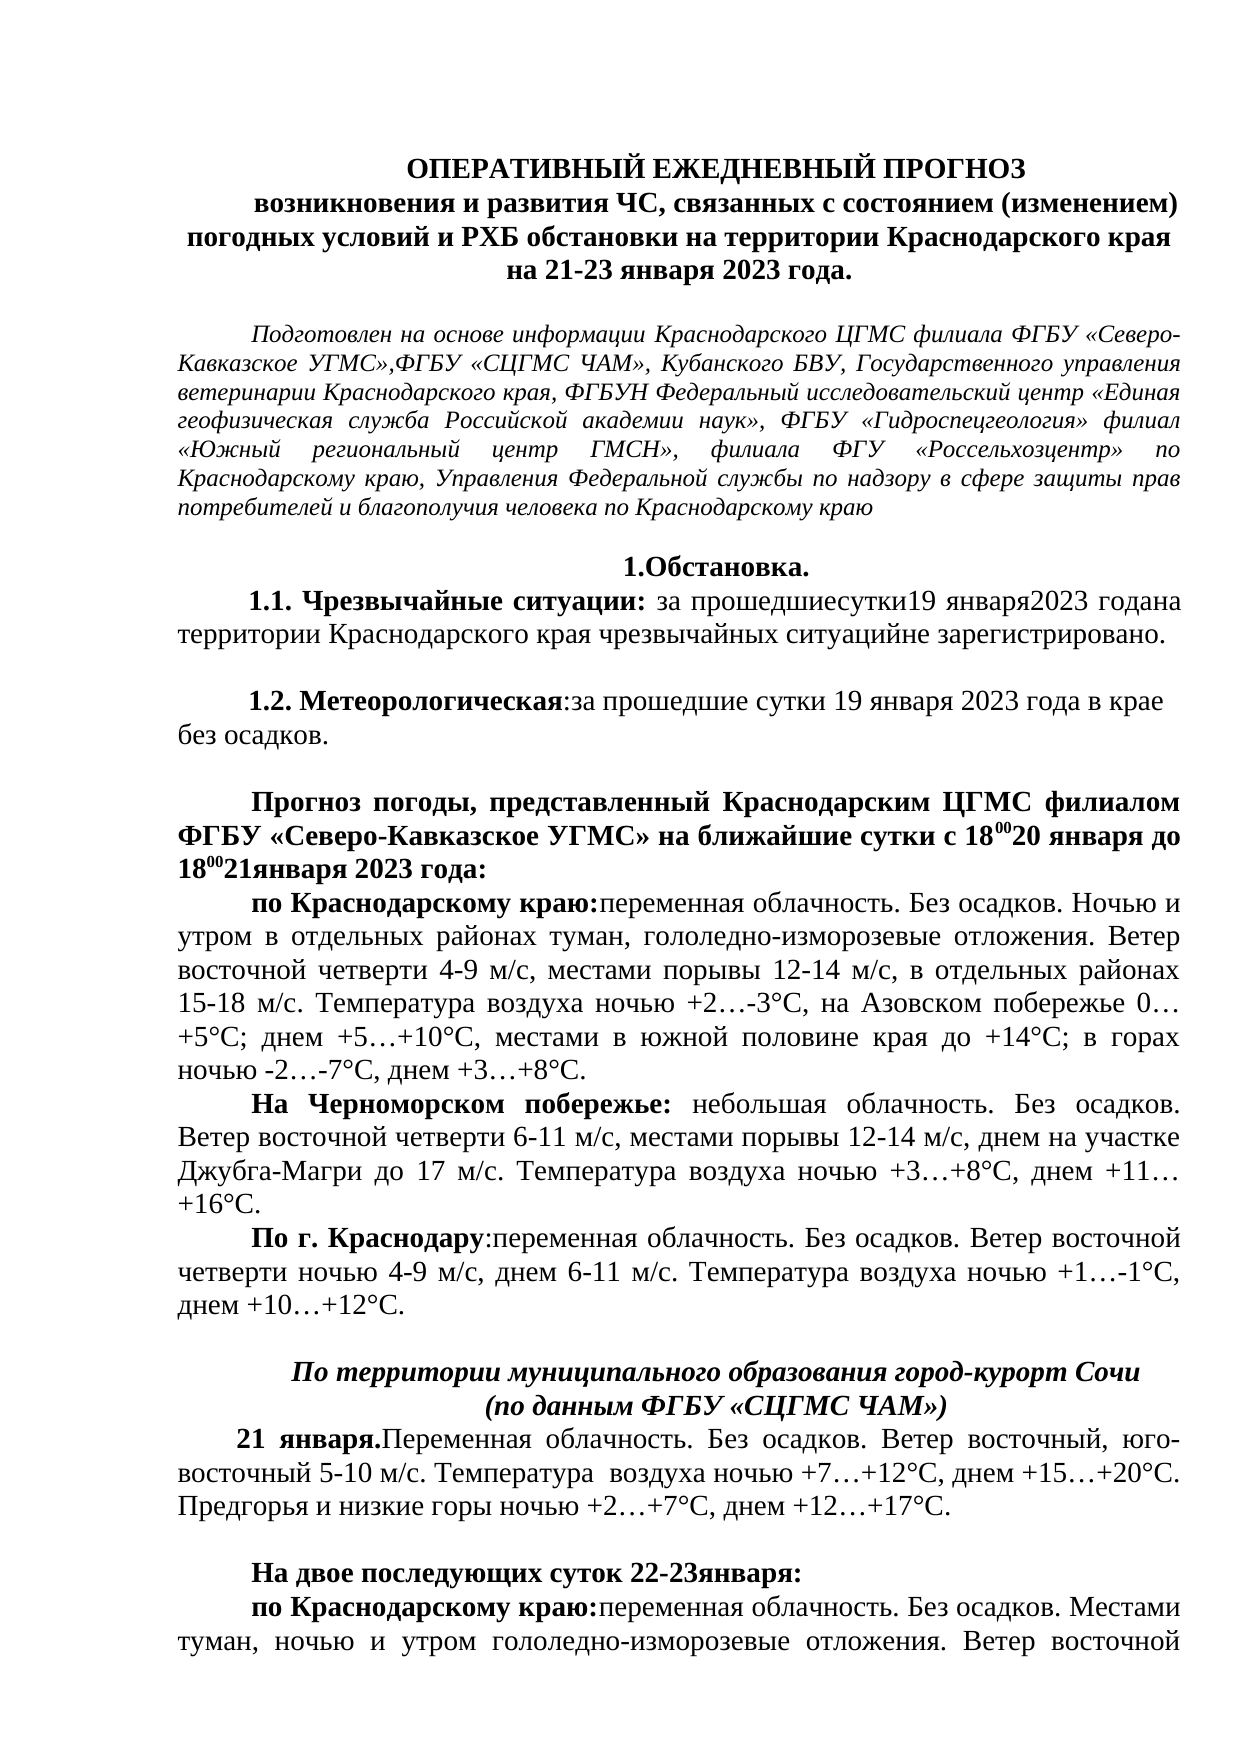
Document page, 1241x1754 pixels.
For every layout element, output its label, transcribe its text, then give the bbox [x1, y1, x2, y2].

text По г. Краснодару:переменная облачность. Без осадков. Ветер восточной четверти ночью 4-9 м/с, днем 6-11 м/с. Температура воздуха ночью +1…-1°С, днем +10…+12°С. [177, 1220, 1181, 1321]
text ОПЕРАТИВНЫЙ ЕЖЕДНЕВНЫЙ ПРОГНОЗ [177, 152, 1181, 185]
text На двое последующих суток 22-23января: [177, 1556, 1181, 1589]
text по Краснодарскому краю:переменная облачность. Без осадков. Ночью и утром в отдельных районах туман, гололедно-изморозевые отложения. Ветер восточной четверти 4-9 м/с, местами порывы 12-14 м/с, в отдельных районах 15-18 м/с. Температура воздуха ночью +2…-3°С, на Азовском побережье 0…+5°С; днем +5…+10°С, местами в южной половине края до +14°С; в горах ночью -2…-7°С, днем +3…+8°С. [177, 885, 1181, 1086]
text Подготовлен на основе информации Краснодарского ЦГМС филиала ФГБУ «Северо-Кавказское УГМС»,ФГБУ «СЦГМС ЧАМ», Кубанского БВУ, Государственного управления ветеринарии Краснодарского края, ФГБУН Федеральный исследовательский центр «Единая геофизическая служба Российской академии наук», ФГБУ «Гидроспецгеология» филиал «Южный региональный центр ГМСН», филиала ФГУ «Россельхозцентр» по Краснодарскому краю, Управления Федеральной службы по надзору в сфере защиты прав потребителей и благополучия человека по Краснодарскому краю [177, 319, 1181, 521]
text 1.Обстановка. [177, 549, 1181, 583]
text На Черноморском побережье: небольшая облачность. Без осадков. Ветер восточной четверти 6-11 м/с, местами порывы 12-14 м/с, днем на участке Джубга-Магри до 17 м/с. Температура воздуха ночью +3…+8°С, днем +11…+16°С. [177, 1086, 1181, 1220]
text 1.1. Чрезвычайные ситуации: за прошедшиесутки19 января2023 годана территории Краснодарского края чрезвычайных ситуацийне зарегистрировано. [177, 583, 1181, 650]
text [177, 1589, 1181, 1656]
text (по данным ФГБУ «СЦГМС ЧАМ») [177, 1388, 1181, 1421]
text Прогноз погоды, представленный Краснодарским ЦГМС филиалом ФГБУ «Северо-Кавказское УГМС» на ближайшие сутки с 180020 января до 180021января 2023 года: [177, 784, 1181, 885]
text 1.2. Метеорологическая:за прошедшие сутки 19 января 2023 года в крае без осадков. [177, 683, 1181, 751]
text 21 января.Переменная облачность. Без осадков. Ветер восточный, юго-восточный 5-10 м/с. Температура воздуха ночью +7…+12°С, днем +15…+20°С. Предгорья и низкие горы ночью +2…+7°С, днем +12…+17°С. [177, 1421, 1181, 1522]
text возникновения и развития ЧС, связанных с состоянием (изменением) погодных условий и РХБ обстановки на территории Краснодарского края на 21-23 января 2023 года. [177, 185, 1181, 286]
text По территории муниципального образования город-курорт Сочи [177, 1354, 1181, 1388]
